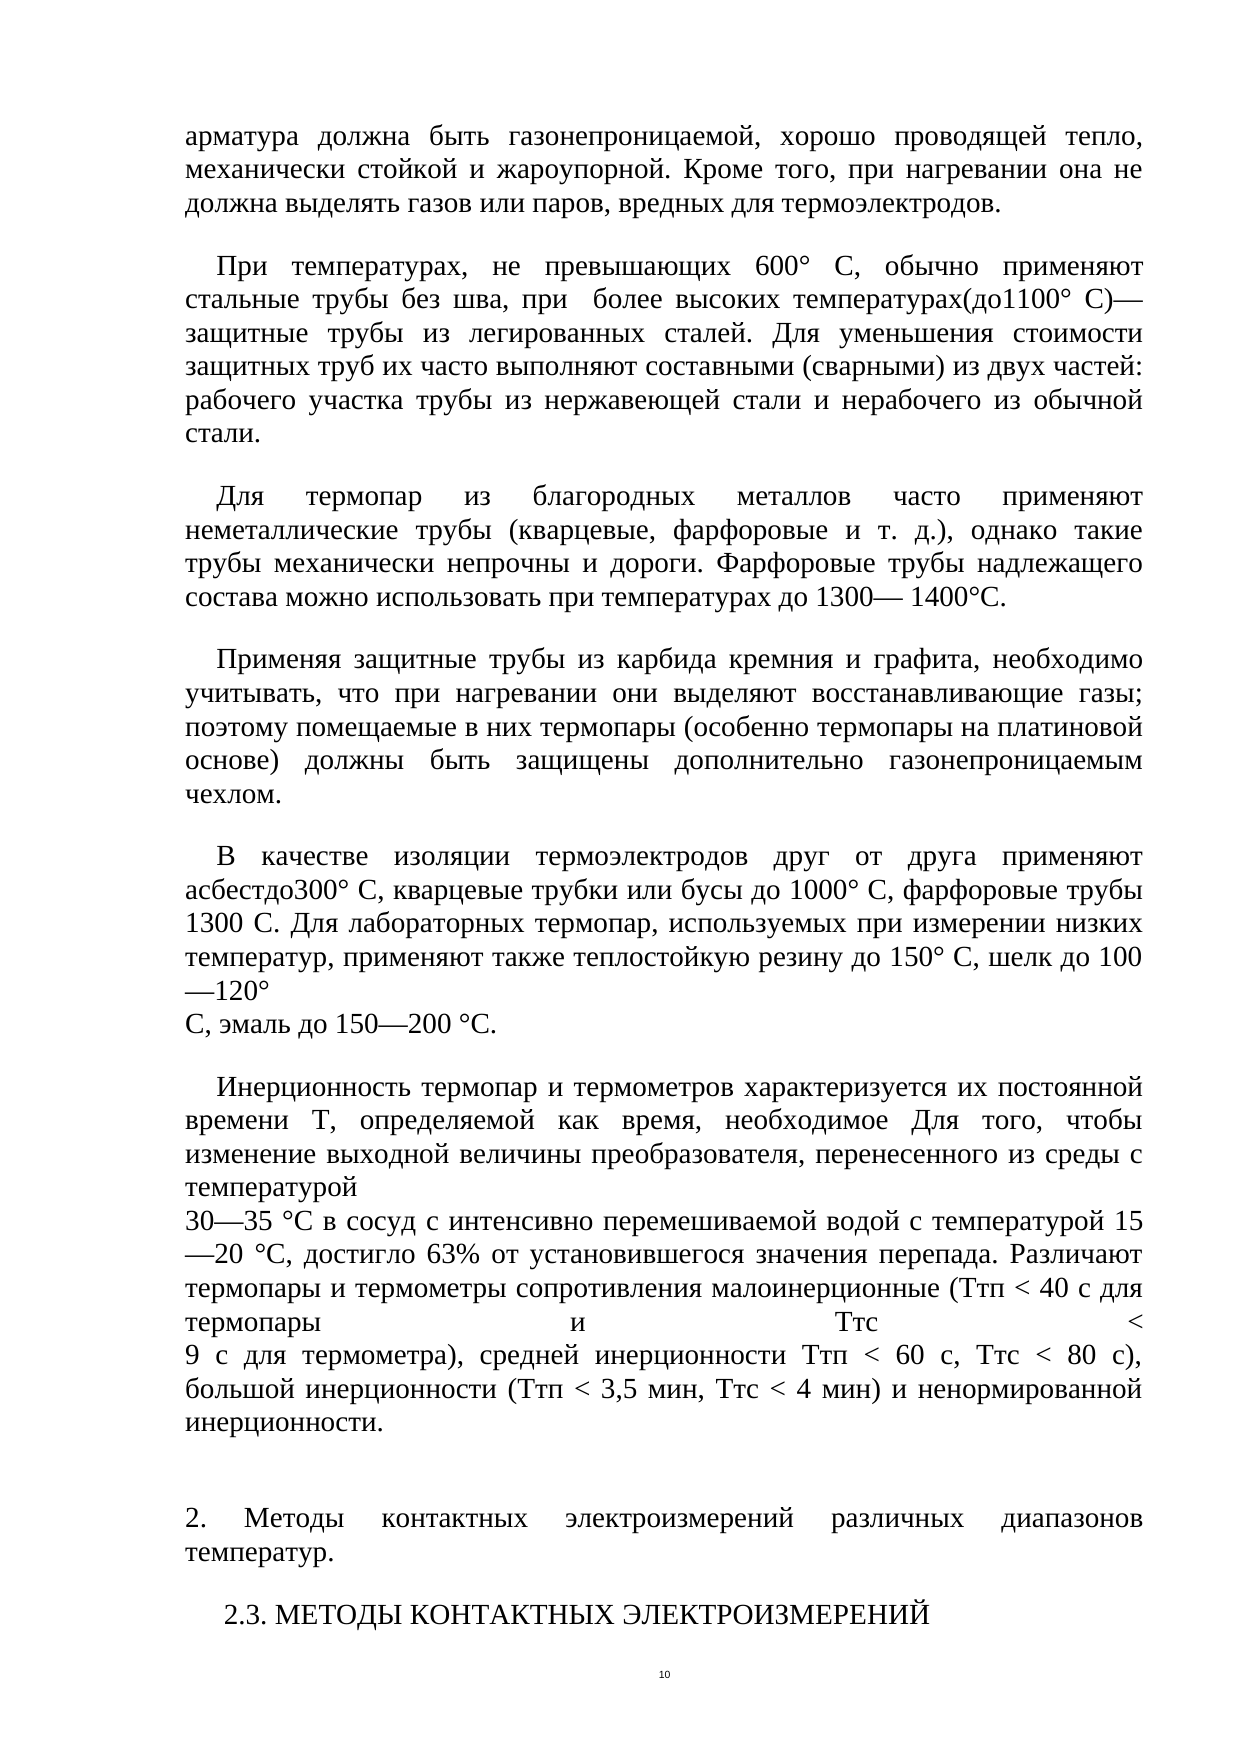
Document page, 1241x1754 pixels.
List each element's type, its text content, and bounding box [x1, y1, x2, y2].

text 2.3. МЕТОДЫ КОНТАКТНЫХ ЭЛЕКТРОИЗМЕРЕНИЙ [185, 1597, 1144, 1630]
text Применяя защитные трубы из карбида кремния и графита, необходимо учитывать, что при нагревании они выделяют восстанавливающие газы; поэтому помещаемые в них термопары (особенно термопары на платиновой основе) должны быть защищены дополнительно газонепроницаемым чехлом. [185, 642, 1144, 809]
text Инерционность термопар и термометров характеризуется их постоянной времени Т, определяемой как время, необходимое Для того, чтобы изменение выходной величины преобразователя, перенесенного из среды с температурой 30—35 °С в сосуд с интенсивно перемешиваемой водой с температурой 15—20 °С, достигло 63% от установившегося значения перепада. Различают термопары и термометры сопротивления малоинерционные (Ттп < 40 с для термопары и Ттс < 9 с для термометра), средней инерционности Ттп < 60 с, Ттc < 80 с), большой инерционности (Ттп < 3,5 мин, Ттc < 4 мин) и ненормированной инерционности. [185, 1069, 1144, 1438]
text При температурах, не превышающих 600° С, обычно применяют стальные трубы без шва, при более высоких температурах(до1100° С)— защитные трубы из легированных сталей. Для уменьшения стоимости защитных труб их часто выполняют составными (сварными) из двух частей: рабочего участка трубы из нержавеющей стали и нерабочего из обычной стали. [185, 248, 1144, 449]
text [185, 118, 1144, 219]
text 2. Методы контактных электроизмерений различных диапазонов температур. [185, 1467, 1144, 1568]
text В качестве изоляции термоэлектродов друг от друга применяют асбестдо300° С, кварцевые трубки или бусы до 1000° С, фарфоровые трубы 1300 С. Для лабораторных термопар, используемых при измерении низких температур, применяют также теплостойкую резину до 150° С, шелк до 100—120° С, эмаль до 150—200 °С. [185, 838, 1144, 1040]
text Для термопар из благородных металлов часто применяют неметаллические трубы (кварцевые, фарфоровые и т. д.), однако такие трубы механически непрочны и дороги. Фарфоровые трубы надлежащего состава можно использовать при температурах до 1300— 1400°С. [185, 478, 1144, 612]
